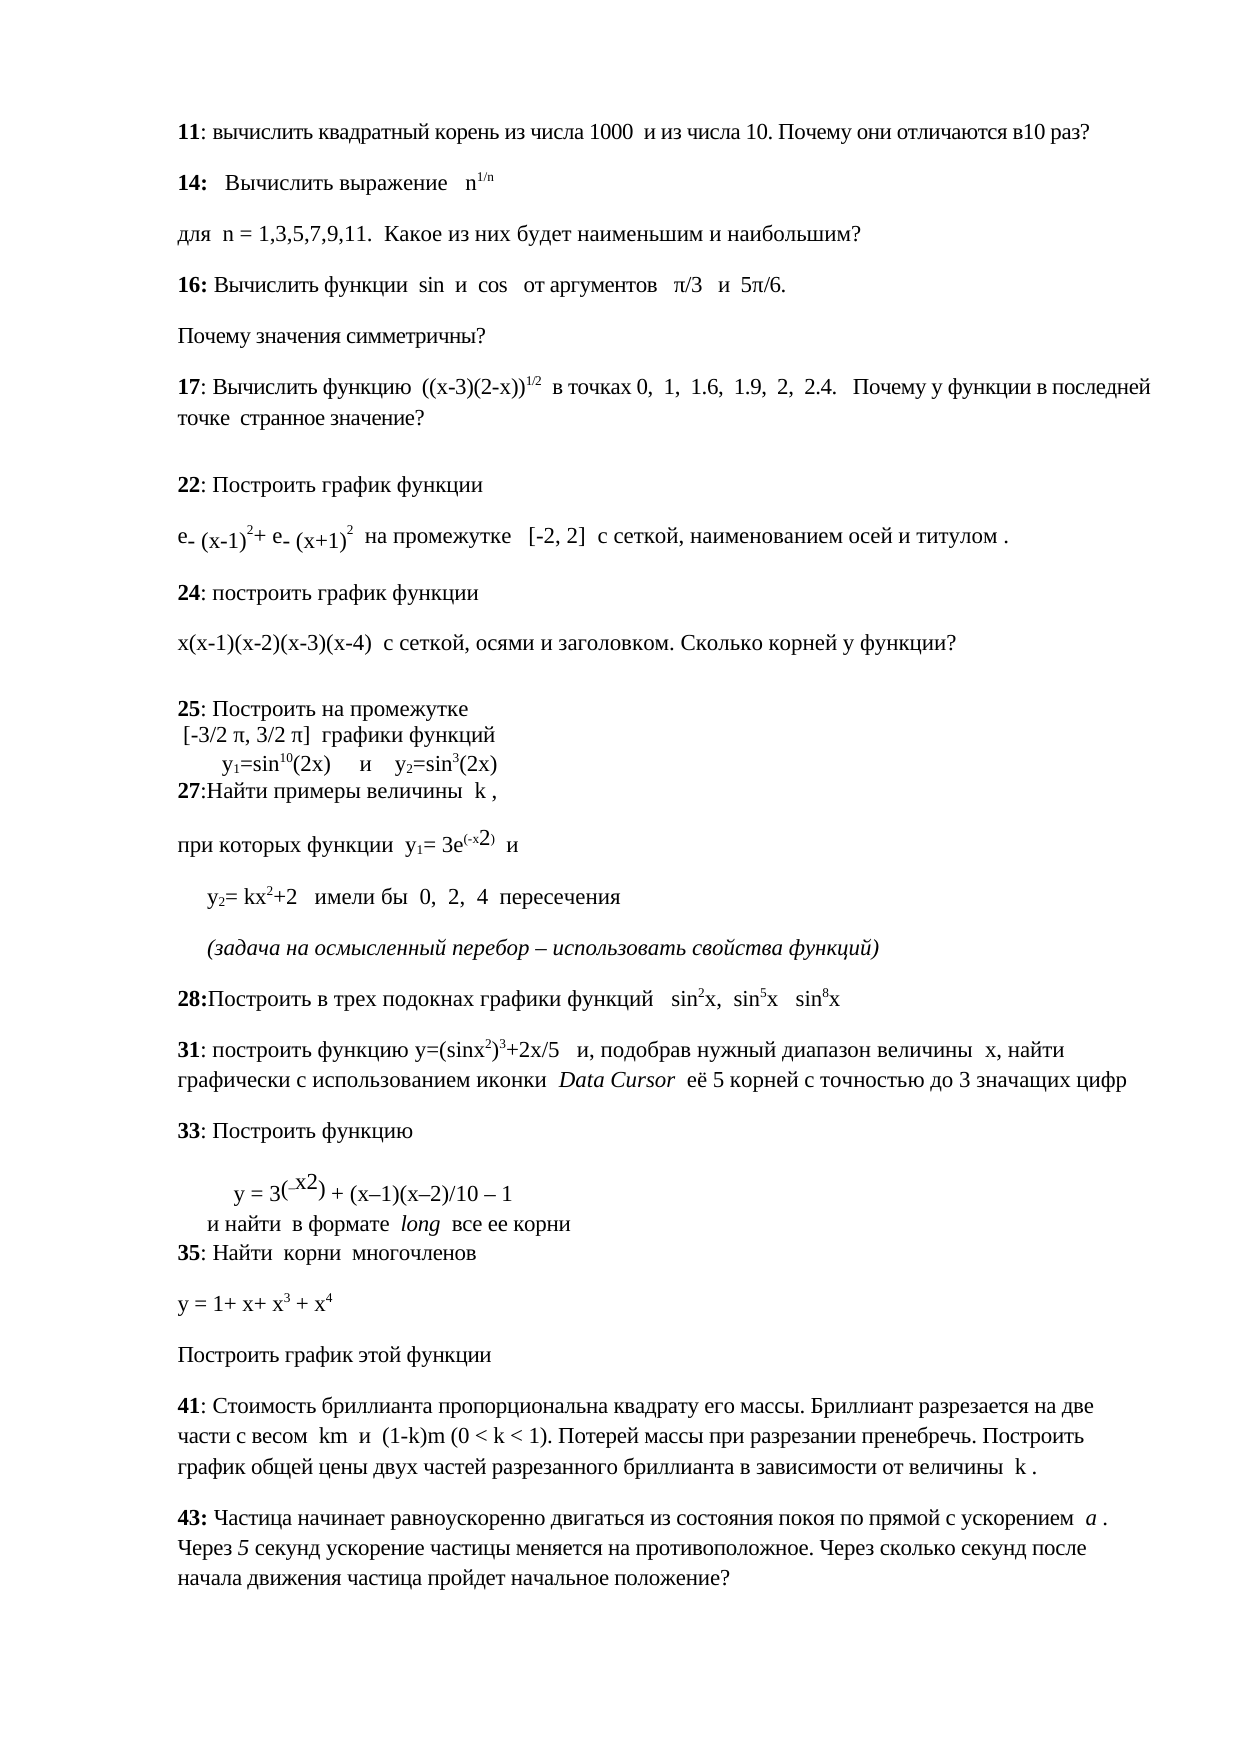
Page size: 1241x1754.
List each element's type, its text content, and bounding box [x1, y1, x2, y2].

text [-3/2 π, 3/2 π] графики функций [177, 721, 1152, 748]
text 11: вычислить квадратный корень из числа 1000 и из числа 10. Почему они отличаются в10 раз? [177, 118, 1152, 144]
text Построить график этой функции [177, 1341, 1152, 1368]
text e- (x-1)2+ e- (x+1)2 на промежутке [-2, 2] c сеткой, наименованием осей и титулом . [177, 522, 1152, 553]
text и найти в формате long все ее корни [207, 1210, 1152, 1237]
text y = 1+ x+ x3 + x4 [177, 1290, 1152, 1317]
text 41: Стоимость бриллианта пропорциональна квадрату его массы. Бриллиант разрезается на две части с весом km и (1-k)m (0 < k < 1). Потерей массы при разрезании пренебречь. Построить график общей цены двух частей разрезанного бриллианта в зависимости от величины k . [177, 1392, 1152, 1479]
text 35: Найти корни многочленов [177, 1239, 1152, 1266]
text 24: построить график функции [177, 579, 1152, 605]
text x(x-1)(x-2)(x-3)(x-4) с сеткой, осями и заголовком. Сколько корней у функции? [177, 628, 1152, 655]
text y = 3(–x2) + (x–1)(x–2)/10 – 1 [177, 1168, 1152, 1207]
text 17: Вычислить функцию ((x-3)(2-x))1/2 в точках 0, 1, 1.6, 1.9, 2, 2.4. Почему у функции в последней точке странное значение? [177, 373, 1152, 430]
text 28:Построить в трех подокнах графики функций sin2x, sin5x sin8x [177, 985, 1152, 1011]
text 31: построить функцию y=(sinx2)3+2x/5 и, подобрав нужный диапазон величины x, найти графически с использованием иконки Data Cursor её 5 корней с точностью до 3 значащих цифр [177, 1036, 1152, 1093]
text для n = 1,3,5,7,9,11. Какое из них будет наименьшим и наибольшим? [177, 220, 1152, 247]
text 33: Построить функцию [177, 1117, 1152, 1144]
text 43: Частица начинает равноускоренно двигаться из состояния покоя по прямой с ускорением a . Через 5 секунд ускорение частицы меняется на противоположное. Через сколько секунд после начала движения частица пройдет начальное положение? [177, 1504, 1152, 1591]
text 16: Вычислить функции sin и cos от аргументов π/3 и 5π/6. [177, 271, 1152, 298]
text Почему значения симметричны? [177, 322, 1152, 349]
text 14: Вычислить выражение n1/n [177, 169, 1152, 196]
text 22: Построить график функции [177, 471, 1152, 498]
text 25: Построить на промежутке [177, 695, 1152, 721]
text 27:Найти примеры величины k , [177, 779, 1152, 803]
text (задача на осмысленный перебор – использовать свойства функций) [207, 934, 1152, 960]
text y1=sin10(2x) и y2=sin3(2x) [177, 750, 1152, 777]
text y2= kx2+2 имели бы 0, 2, 4 пересечения [177, 883, 1152, 909]
text при которых функции y1= 3e(-x2) и [177, 824, 1152, 857]
